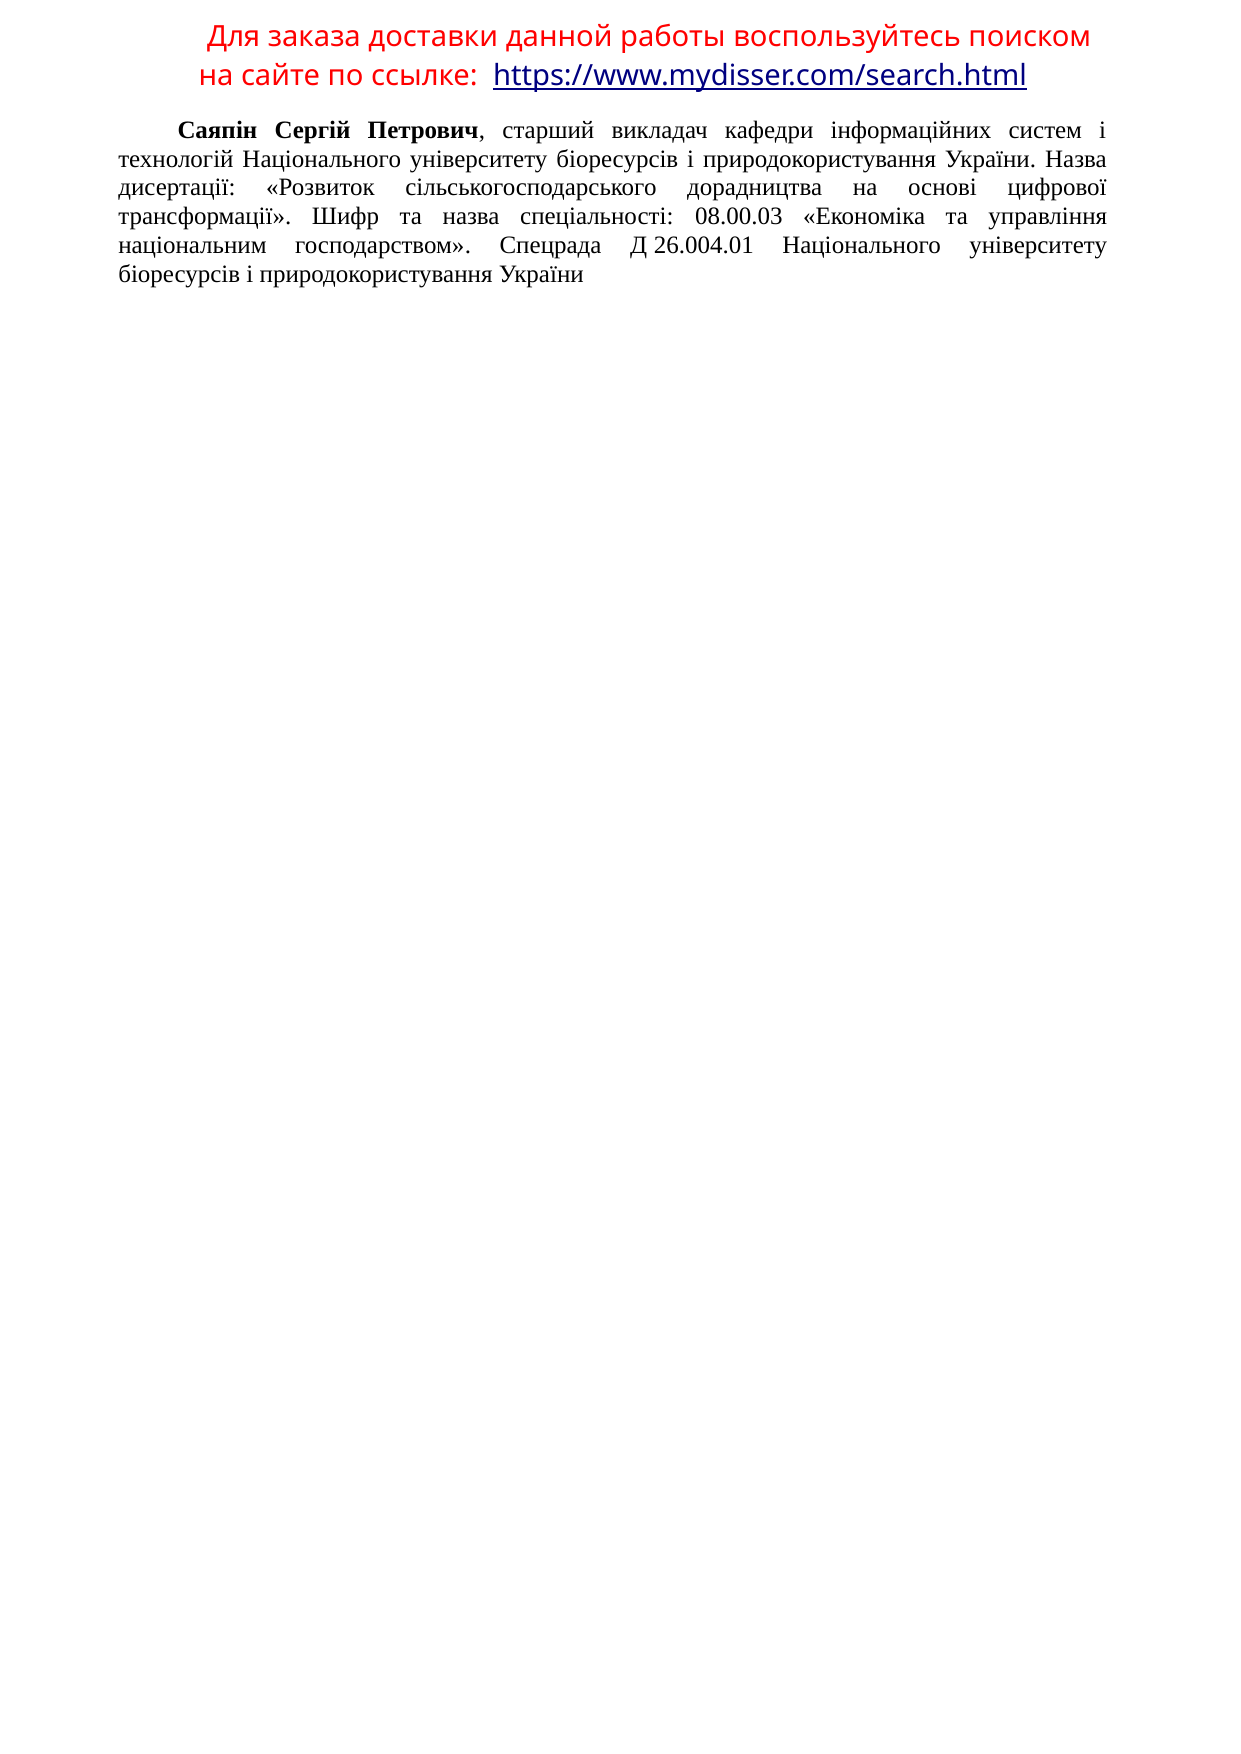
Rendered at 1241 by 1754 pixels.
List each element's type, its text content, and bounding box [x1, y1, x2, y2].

text Саяпін Сергій Петрович, старший викладач кафедри інформаційних систем і технологій Національного університету біоресурсів і природокористування України. Назва дисертації: «Розвиток сільськогосподарського дорадництва на основі цифрової трансформації». Шифр та назва спеціальності: 08.00.03 «Економіка та управління національним господарством». Спецрада Д 26.004.01 Національного університету біоресурсів і природокористування України [118, 115, 1107, 287]
